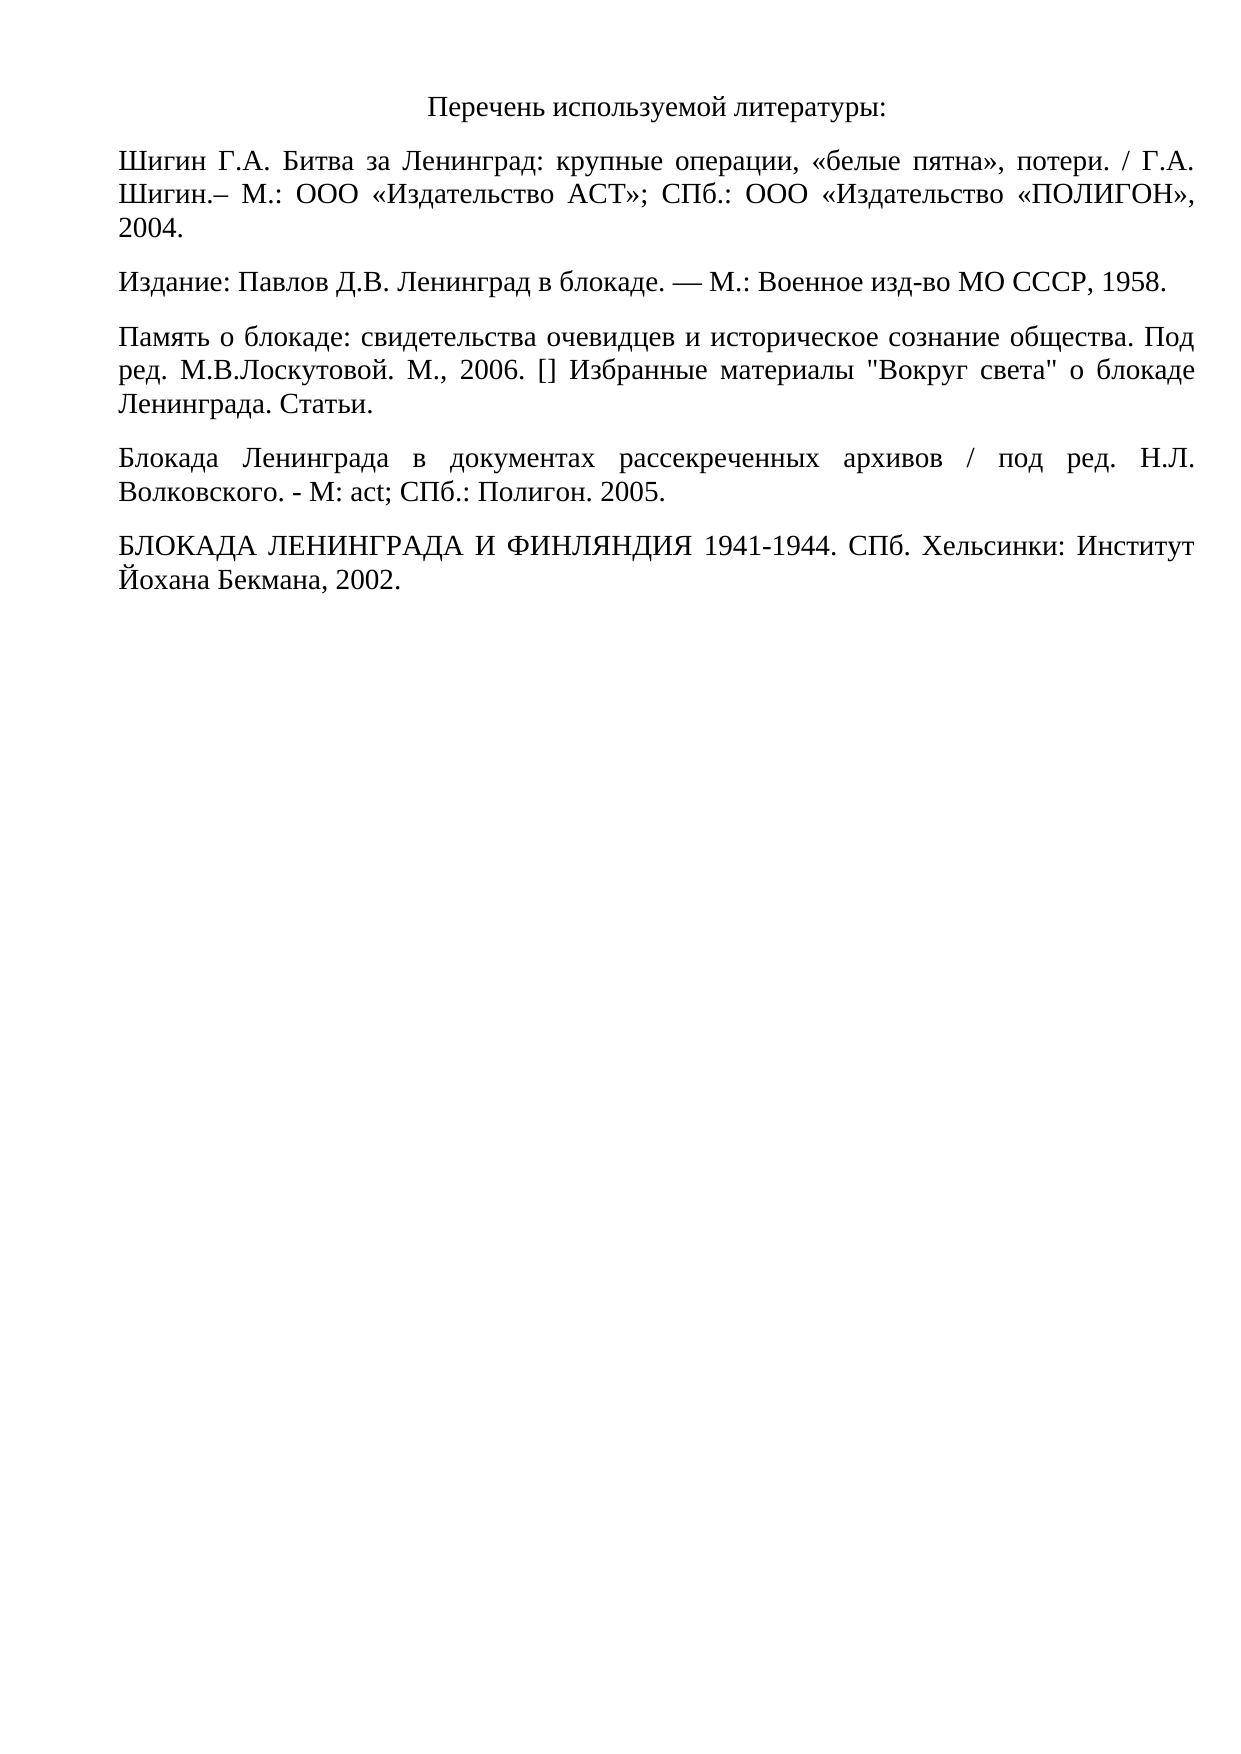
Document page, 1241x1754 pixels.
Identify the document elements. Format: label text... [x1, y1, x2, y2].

text Блокада Ленинграда в документах рассекреченных архивов / под ред. Н.Л. Волковского. - М: act; СПб.: Полигон. 2005. [118, 440, 1196, 507]
text Память о блокаде: свидетельства очевидцев и историческое сознание общества. Под ред. М.В.Лоскутовой. М., 2006. [] Избранные материалы "Вокруг света" о блокаде Ленинграда. Статьи. [118, 319, 1196, 419]
text Издание: Павлов Д.В. Ленинград в блокаде. — М.: Военное изд-во МО СССР, 1958. [118, 264, 1196, 298]
text Шигин Г.А. Битва за Ленинград: крупные операции, «белые пятна», потери. / Г.А. Шигин.– М.: ООО «Издательство АСТ»; СПб.: ООО «Издательство «ПОЛИГОН», 2004. [118, 143, 1196, 244]
text БЛОКАДА ЛЕНИНГРАДА И ФИНЛЯНДИЯ 1941-1944. СПб. Хельсинки: Институт Йохана Бекмана, 2002. [118, 528, 1196, 595]
text Перечень используемой литературы: [118, 89, 1196, 122]
